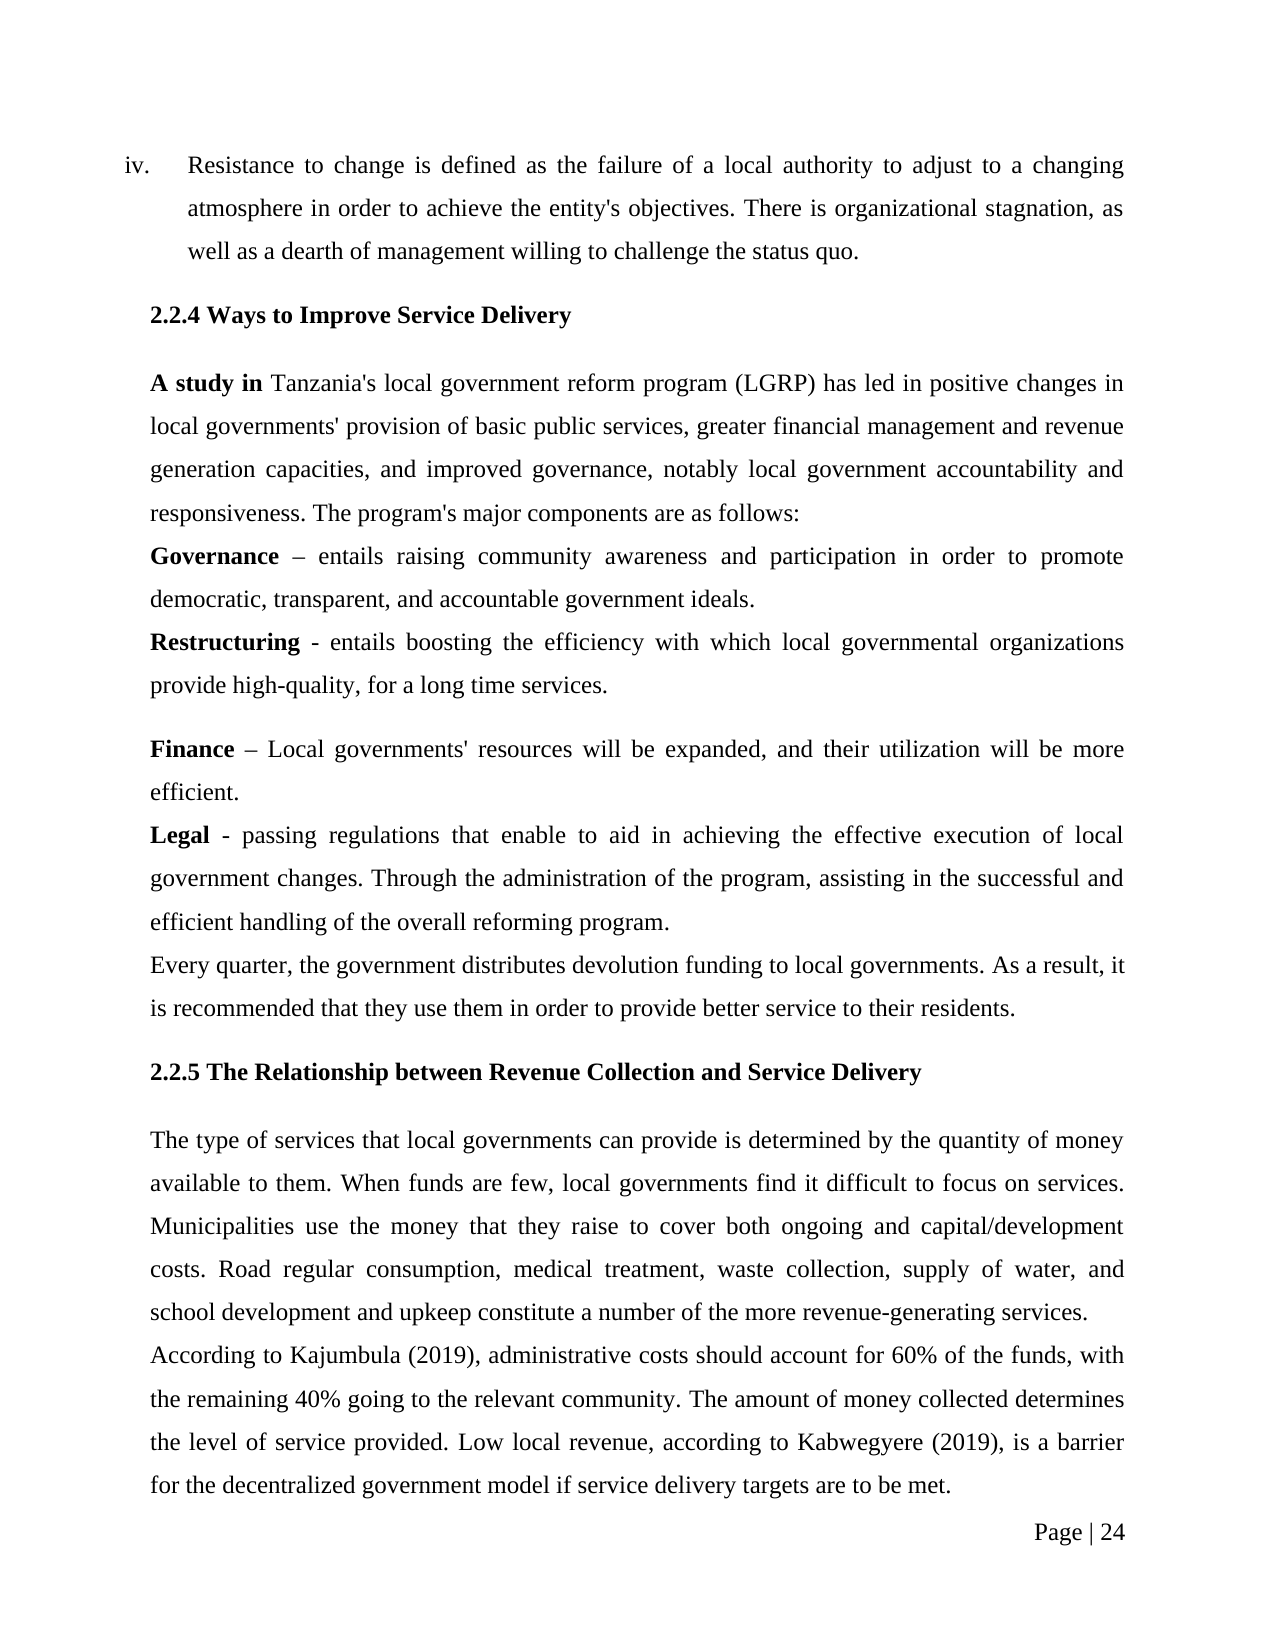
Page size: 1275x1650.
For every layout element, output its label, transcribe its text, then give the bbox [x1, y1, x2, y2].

subtitle 2.2.4 Ways to Improve Service Delivery [150, 300, 1125, 329]
text The type of services that local governments can provide is determined by the quantity of money available to them. When funds are few, local governments find it difficult to focus on services. Municipalities use the money that they raise to cover both ongoing and capital/development costs. Road regular consumption, medical treatment, waste collection, supply of water, and school development and upkeep constitute a number of the more revenue-generating services. [150, 1125, 1125, 1326]
text Restructuring - entails boosting the efficiency with which local governmental organizations provide high-quality, for a long time services. [150, 627, 1125, 699]
list Resistance to change is defined as the failure of a local authority to adjust to a changing atmosphere in order to achieve the entity's objectives. There is organizational stagnation, as well as a dearth of management willing to challenge the status quo. [150, 150, 1125, 265]
text Governance – entails raising community awareness and participation in order to promote democratic, transparent, and accountable government ideals. [150, 541, 1125, 613]
subtitle 2.2.5 The Relationship between Revenue Collection and Service Delivery [150, 1057, 1125, 1086]
text Finance – Local governments' resources will be expanded, and their utilization will be more efficient. [150, 734, 1125, 806]
text A study in Tanzania's local government reform program (LGRP) has led in positive changes in local governments' provision of basic public services, greater financial management and revenue generation capacities, and improved governance, notably local government accountability and responsiveness. The program's major components are as follows: [150, 368, 1125, 526]
text Every quarter, the government distributes devolution funding to local governments. As a result, it is recommended that they use them in order to provide better service to their residents. [150, 950, 1125, 1022]
text Legal - passing regulations that enable to aid in achieving the effective execution of local government changes. Through the administration of the program, assisting in the successful and efficient handling of the overall reforming program. [150, 820, 1125, 935]
text According to Kajumbula (2019), administrative costs should account for 60% of the funds, with the remaining 40% going to the relevant community. The amount of money collected determines the level of service provided. Low local revenue, according to Kabwegyere (2019), is a barrier for the decentralized government model if service delivery targets are to be met. [150, 1341, 1125, 1499]
